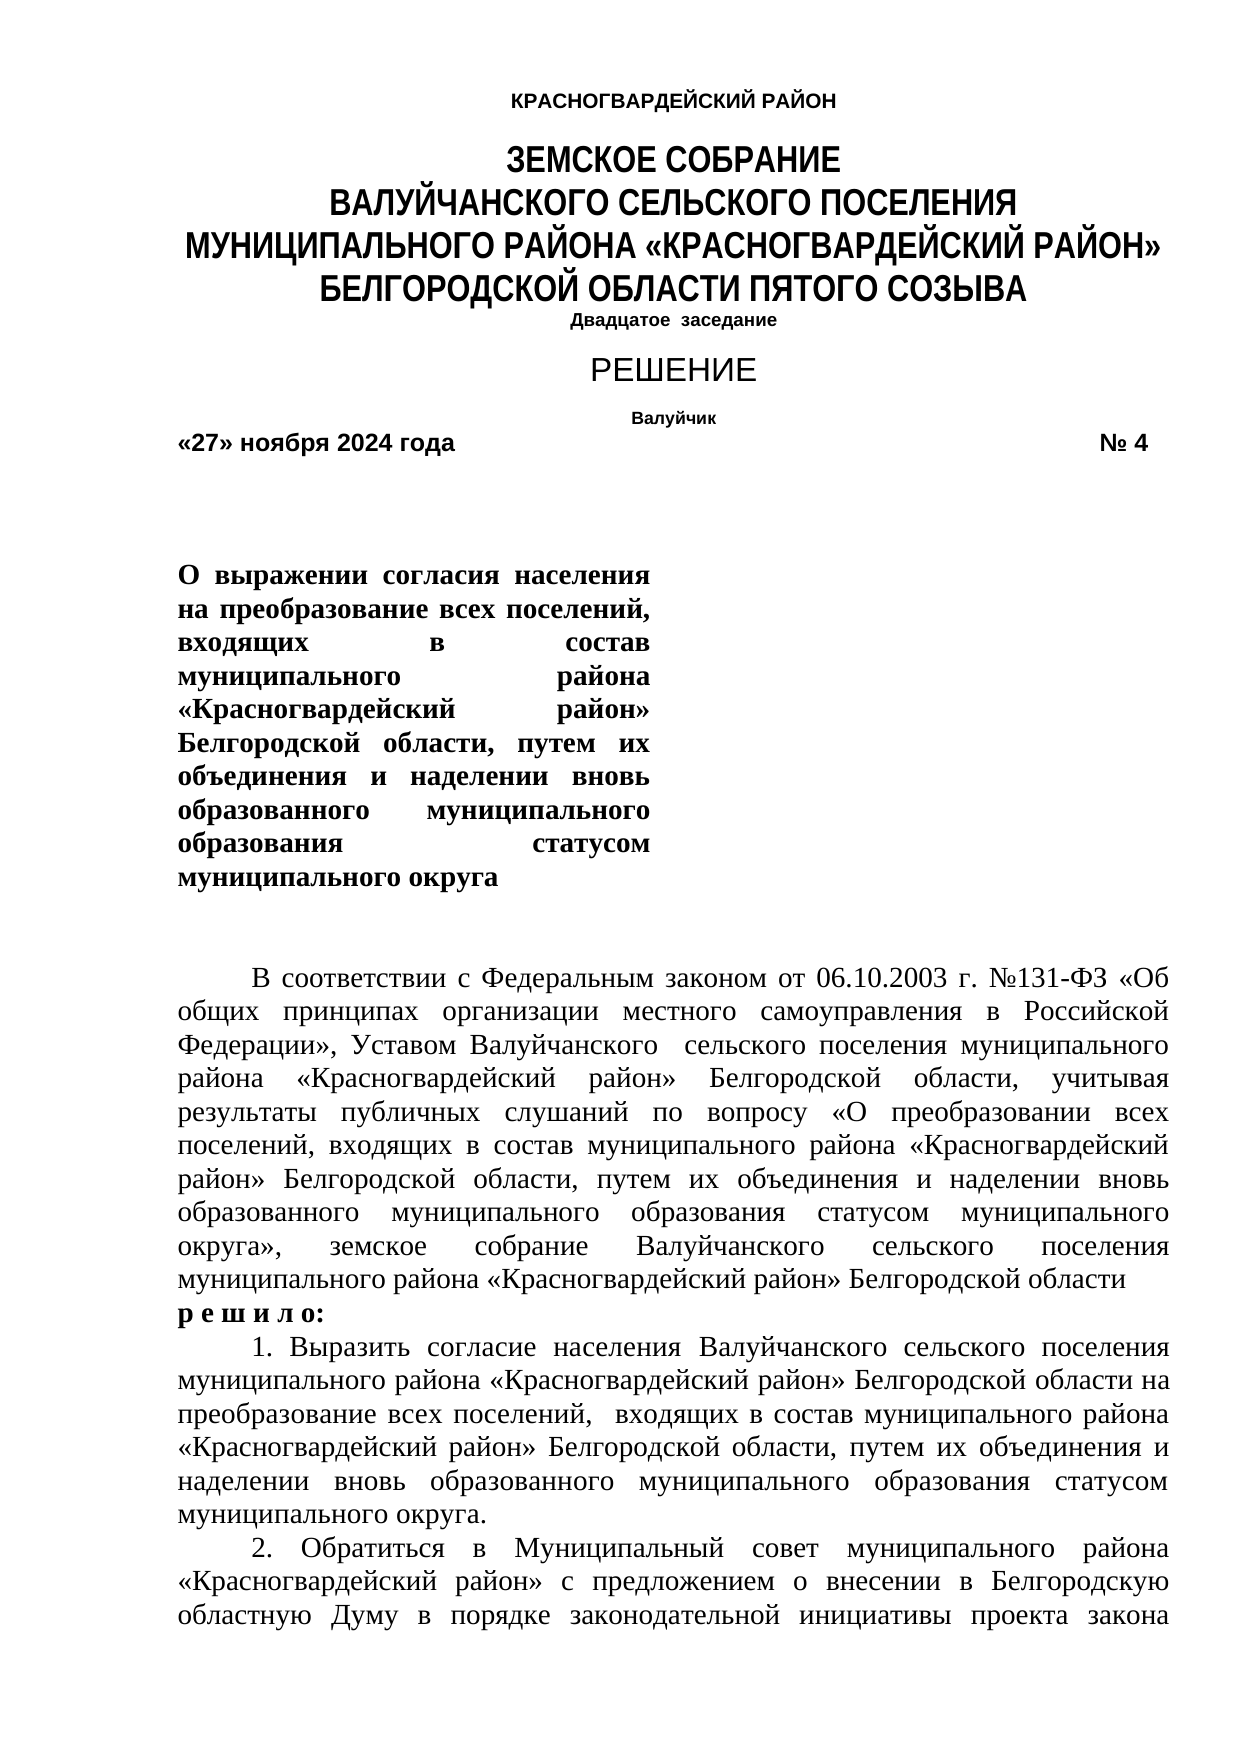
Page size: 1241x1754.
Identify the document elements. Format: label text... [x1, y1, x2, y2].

text ЗЕМСКОЕ СОБРАНИЕ [177, 137, 1170, 180]
text 1. Выразить согласие населения Валуйчанского сельского поселения муниципального района «Красногвардейский район» Белгородской области на преобразование всех поселений, входящих в состав муниципального района «Красногвардейский район» Белгородской области, путем их объединения и наделении вновь образованного муниципального образования статусом муниципального округа. [177, 1329, 1170, 1530]
text Валуйчик [177, 407, 1170, 428]
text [177, 1530, 1170, 1631]
text ВАЛУЙЧАНСКОГО СЕЛЬСКОГО ПОСЕЛЕНИЯ [177, 180, 1170, 223]
text В соответствии с Федеральным законом от 06.10.2003 г. №131-ФЗ «Об общих принципах организации местного самоуправления в Российской Федерации», Уставом Валуйчанского сельского поселения муниципального района «Красногвардейский район» Белгородской области, учитывая результаты публичных слушаний по вопросу «О преобразовании всех поселений, входящих в состав муниципального района «Красногвардейский район» Белгородской области, путем их объединения и наделении вновь образованного муниципального образования статусом муниципального округа», земское собрание Валуйчанского сельского поселения муниципального района «Красногвардейский район» Белгородской области [177, 960, 1170, 1295]
text РЕШЕНИЕ [177, 350, 1170, 388]
text р е ш и л о: [177, 1295, 1170, 1329]
text О выражении согласия населения на преобразование всех поселений, входящих в состав муниципального района «Красногвардейский район» Белгородской области, путем их объединения и наделении вновь образованного муниципального образования статусом муниципального округа [177, 557, 650, 893]
text «27» ноября 2024 года № 4 [177, 428, 1170, 457]
text Двадцатое заседание [177, 309, 1170, 331]
text КРАСНОГВАРДЕЙСКИЙ РАЙОН [177, 89, 1170, 113]
text МУНИЦИПАЛЬНОГО РАЙОНА «КРАСНОГВАРДЕЙСКИЙ РАЙОН» БЕЛГОРОДСКОЙ ОБЛАСТИ ПЯТОГО СОЗЫВА [177, 223, 1170, 309]
